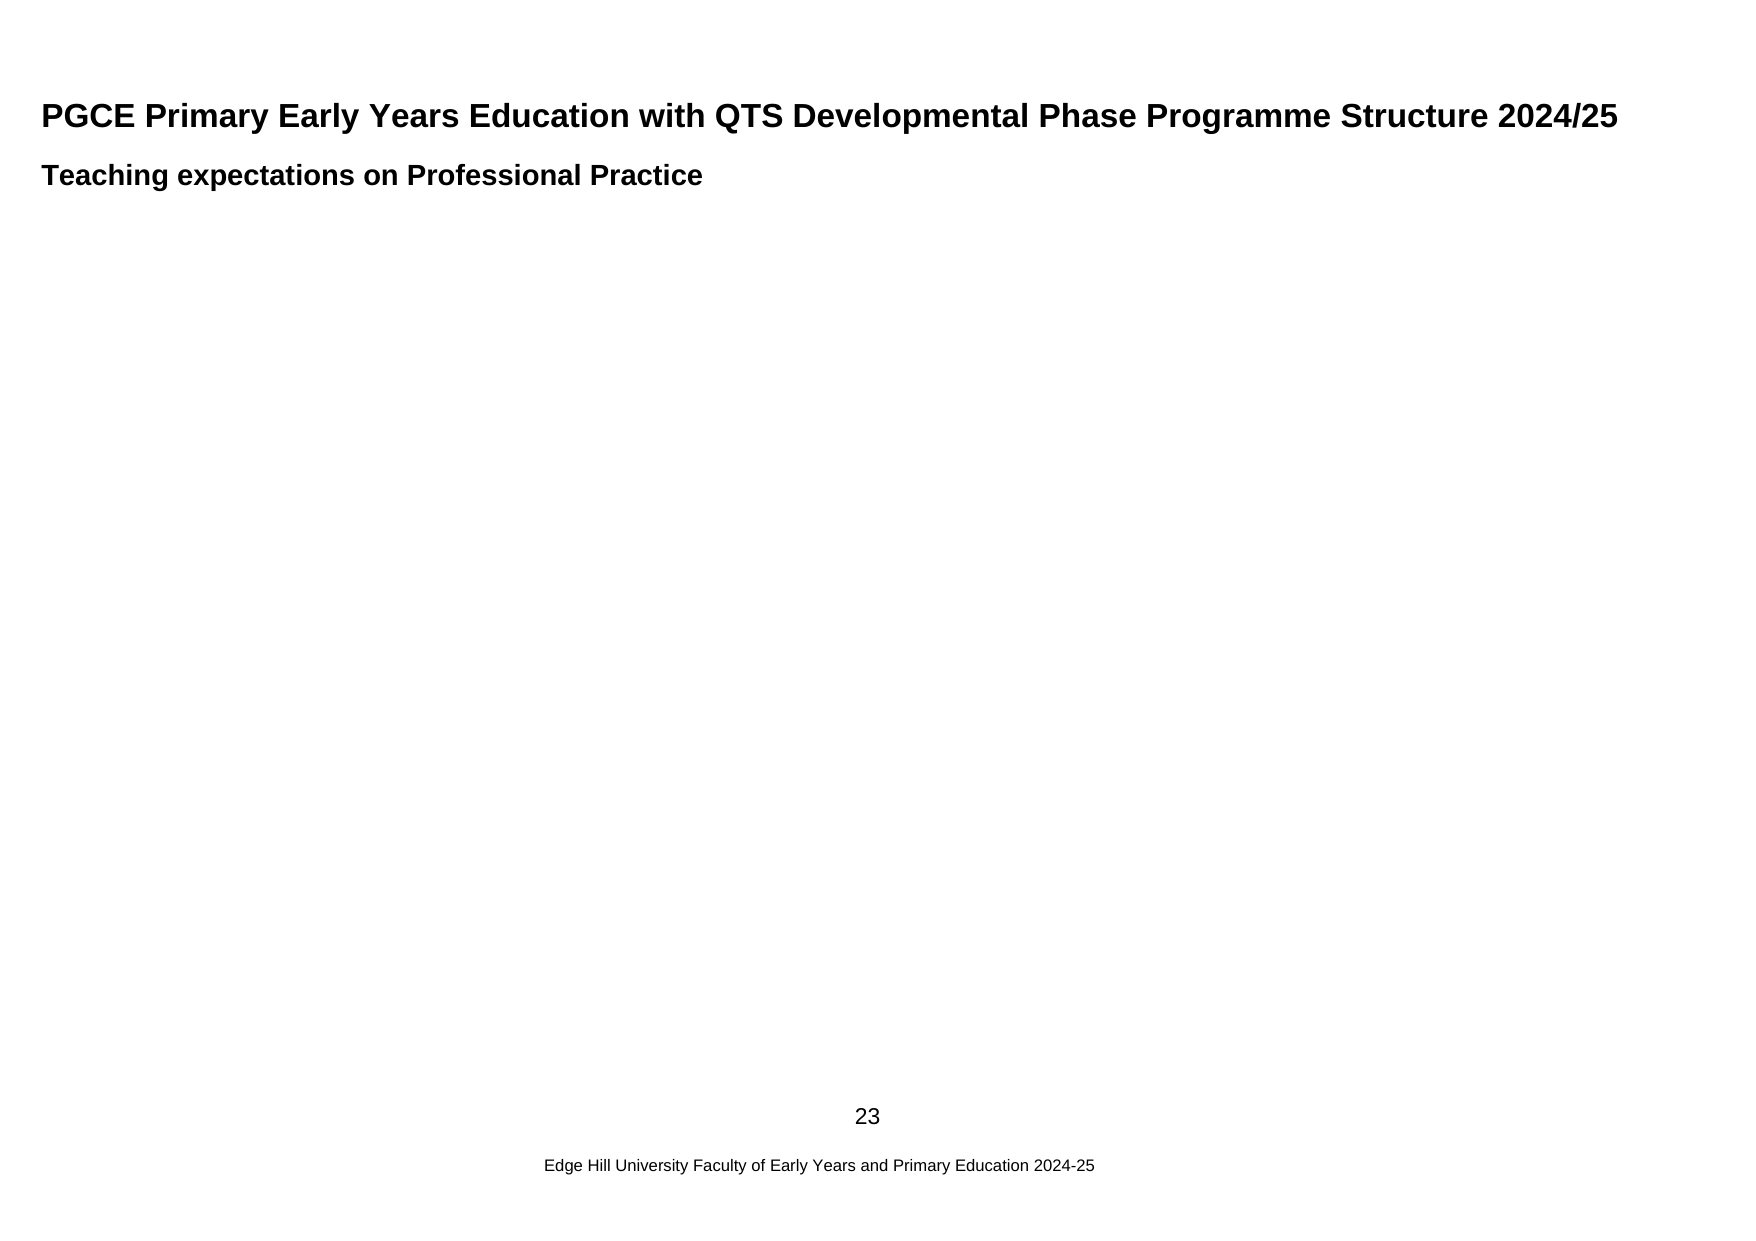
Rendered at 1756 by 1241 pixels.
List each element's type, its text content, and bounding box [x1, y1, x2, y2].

subtitle Teaching expectations on Professional Practice [41, 158, 1634, 192]
subtitle PGCE Primary Early Years Education with QTS Developmental Phase Programme Structure 2024/25 [41, 96, 1634, 134]
